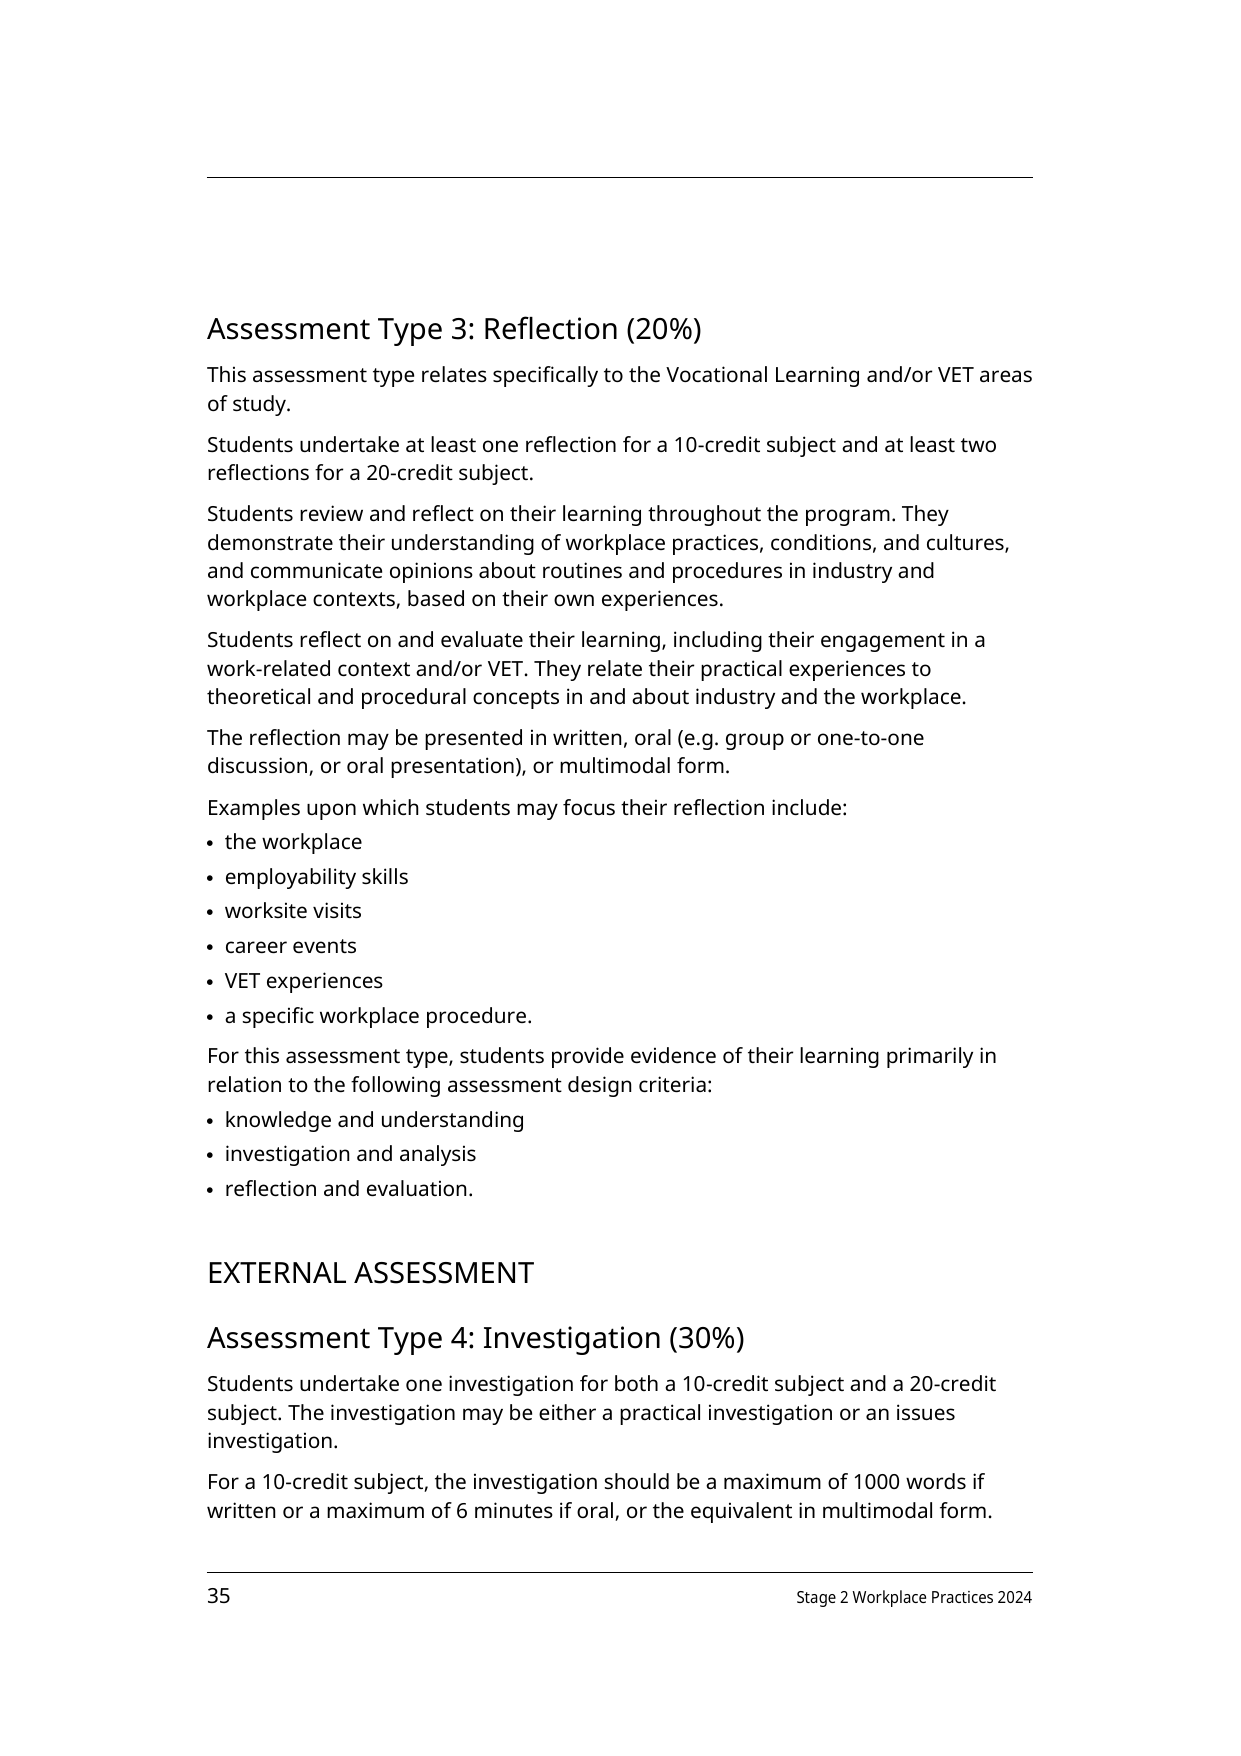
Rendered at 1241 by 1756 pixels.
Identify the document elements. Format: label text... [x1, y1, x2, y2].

text employability skills [207, 862, 1033, 890]
text This assessment type relates specifically to the Vocational Learning and/or VET areas of study. [207, 360, 1033, 417]
text a specific workplace procedure. [207, 1001, 1033, 1029]
text For a 10-credit subject, the investigation should be a maximum of 1000 words if written or a maximum of 6 minutes if oral, or the equivalent in multimodal form. [207, 1467, 1033, 1524]
text the workplace [207, 827, 1033, 856]
text Assessment Type 4: Investigation (30%) [207, 1317, 1033, 1357]
text The reflection may be presented in written, oral (e.g. group or one-to-one discussion, or oral presentation), or multimodal form. [207, 723, 1033, 780]
text Students undertake at least one reflection for a 10-credit subject and at least two reflections for a 20-credit subject. [207, 430, 1033, 487]
text Assessment Type 3: Reflection (20%) [207, 308, 1033, 348]
text VET experiences [207, 966, 1033, 994]
text reflection and evaluation. [207, 1174, 1033, 1203]
text External Assessment [207, 1253, 1033, 1292]
text knowledge and understanding [207, 1105, 1033, 1133]
text Examples upon which students may focus their reflection include: [207, 793, 1033, 821]
text investigation and analysis [207, 1139, 1033, 1168]
text Students undertake one investigation for both a 10-credit subject and a 20-credit subject. The investigation may be either a practical investigation or an issues investigation. [207, 1369, 1033, 1455]
text Students review and reflect on their learning throughout the program. They demonstrate their understanding of workplace practices, conditions, and cultures, and communicate opinions about routines and procedures in industry and workplace contexts, based on their own experiences. [207, 499, 1033, 613]
text career events [207, 931, 1033, 960]
text For this assessment type, students provide evidence of their learning primarily in relation to the following assessment design criteria: [207, 1042, 1033, 1098]
text Students reflect on and evaluate their learning, including their engagement in a work-related context and/or VET. They relate their practical experiences to theoretical and procedural concepts in and about industry and the workplace. [207, 625, 1033, 711]
text worksite visits [207, 897, 1033, 925]
